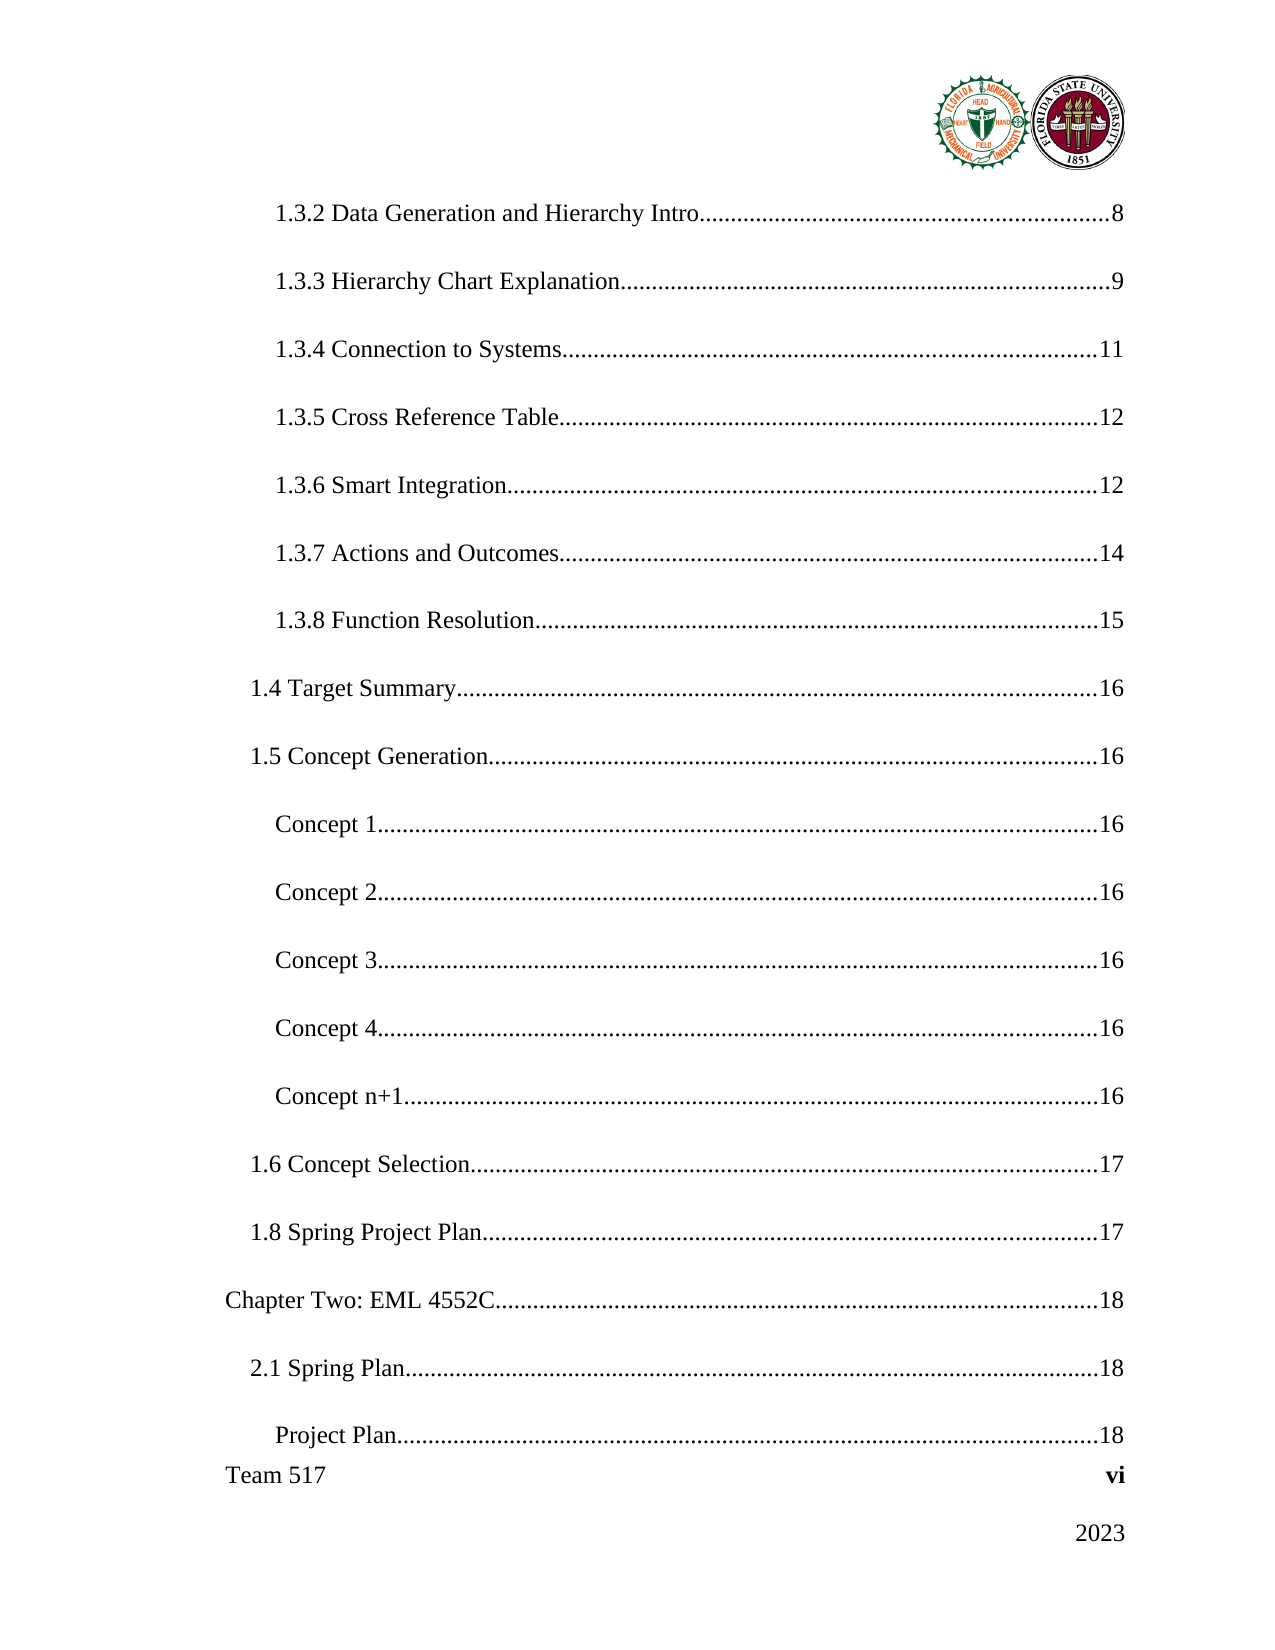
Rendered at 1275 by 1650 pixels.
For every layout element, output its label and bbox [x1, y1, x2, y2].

picture [933, 75, 1125, 170]
